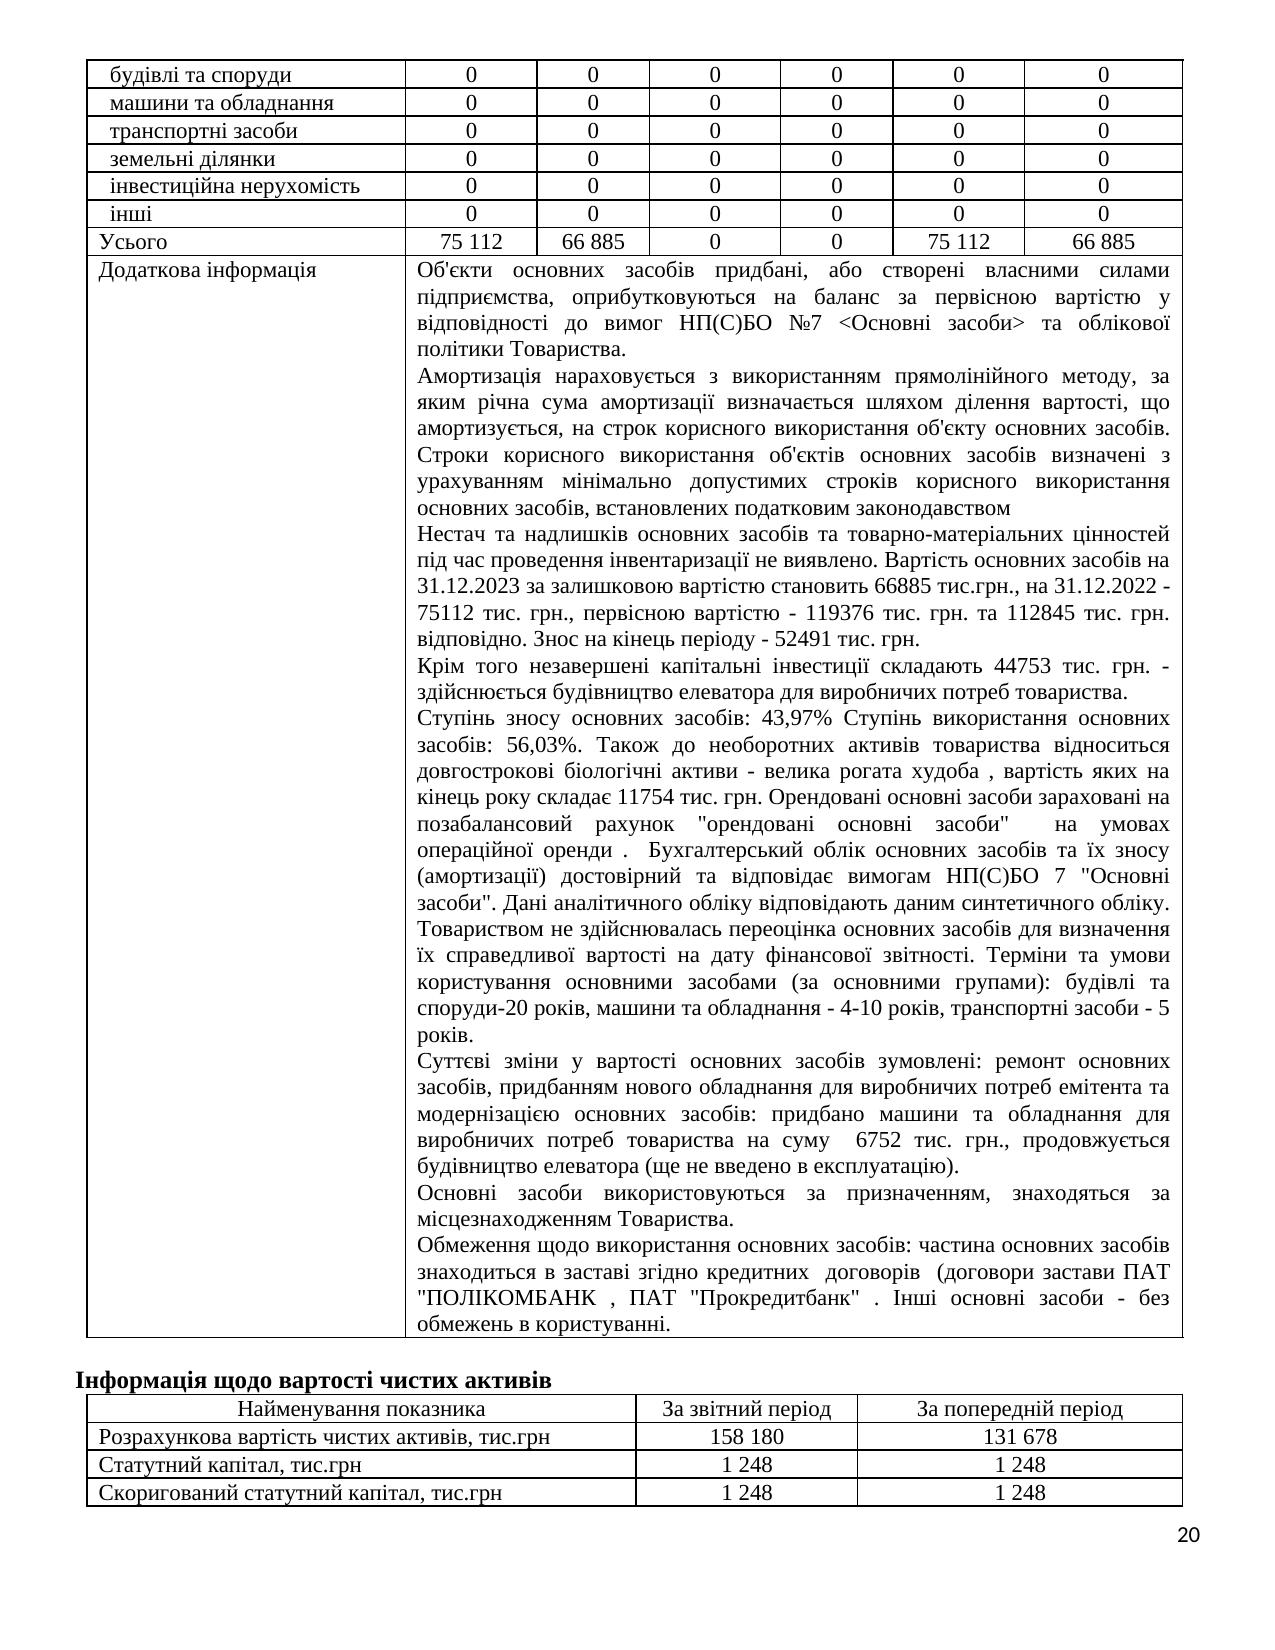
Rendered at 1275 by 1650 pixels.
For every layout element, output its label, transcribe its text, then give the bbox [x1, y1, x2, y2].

table_cell 0 [894, 145, 1024, 171]
table_cell 0 [781, 117, 892, 143]
table_cell 0 [1025, 173, 1182, 199]
table_cell 0 [894, 201, 1024, 227]
table_cell 75 112 [406, 228, 536, 255]
table_cell інвестиційна нерухомість [88, 173, 405, 199]
table_cell машини та обладнання [88, 89, 405, 115]
table_cell 0 [650, 173, 780, 199]
table_cell 0 [781, 61, 892, 87]
table_cell 1 248 [637, 1479, 857, 1505]
table_cell 0 [650, 201, 780, 227]
table_cell 66 885 [538, 228, 649, 255]
table_cell 0 [1025, 145, 1182, 171]
table_cell 0 [406, 173, 536, 199]
table_cell 0 [894, 61, 1024, 87]
table_cell 0 [894, 89, 1024, 115]
table_cell 0 [781, 173, 892, 199]
table_cell земельні ділянки [88, 145, 405, 171]
table_cell 0 [538, 145, 649, 171]
table_cell транспортні засоби [88, 117, 405, 143]
table_cell 0 [1025, 61, 1182, 87]
table_cell Додаткова інформація [88, 256, 405, 1337]
table_cell 0 [650, 228, 780, 255]
table_cell Усього [88, 228, 405, 255]
table_cell будівлі та споруди [88, 61, 405, 87]
table_cell 0 [650, 117, 780, 143]
table_cell Розрахункова вартість чистих активів, тис.грн [88, 1423, 635, 1449]
table_cell 1 248 [858, 1451, 1182, 1477]
table_cell 1 248 [858, 1479, 1182, 1505]
table_cell 158 180 [637, 1423, 857, 1449]
table_header За звітний період [637, 1395, 857, 1421]
table_cell 0 [538, 117, 649, 143]
table_cell 0 [650, 61, 780, 87]
table_cell Статутний капітал, тис.грн [88, 1451, 635, 1477]
table_cell 0 [538, 61, 649, 87]
table_cell 0 [1025, 117, 1182, 143]
table_cell 131 678 [858, 1423, 1182, 1449]
table_cell 0 [650, 145, 780, 171]
table_cell 0 [781, 89, 892, 115]
table_cell 0 [1025, 201, 1182, 227]
table_cell 1 248 [637, 1451, 857, 1477]
table_cell 0 [1025, 89, 1182, 115]
table_cell 0 [894, 173, 1024, 199]
table_cell 0 [650, 89, 780, 115]
table_cell 0 [538, 201, 649, 227]
table_cell 0 [781, 201, 892, 227]
table_cell 0 [538, 89, 649, 115]
table_cell 0 [406, 89, 536, 115]
table_cell 0 [406, 145, 536, 171]
table_cell 0 [894, 117, 1024, 143]
table_header За попередній період [858, 1395, 1182, 1421]
table_cell 0 [406, 61, 536, 87]
table_header Найменування показника [88, 1395, 635, 1421]
table_cell 66 885 [1025, 228, 1182, 255]
table_cell 0 [781, 145, 892, 171]
table_cell 0 [406, 117, 536, 143]
table_cell 0 [406, 201, 536, 227]
table_cell 75 112 [894, 228, 1024, 255]
table_cell 0 [538, 173, 649, 199]
table_cell Об'єкти основних засобiв придбанi, або створенi власними силами пiдприємства, оприбутковуються на баланс за первiсною вартiстю у вiдповiдностi до вимог НП(С)БО №7 <Основнi засоби> та облiкової полiтики Товариства. Амортизацiя нараховується з використанням прямолiнiйного методу, за яким рiчна сума амортизацiї визначається шляхом дiлення вартостi, що амортизується, на строк корисного використання об'єкту основних засобiв. Строки корисного використання об'єктiв основних засобiв визначенi з урахуванням мiнiмально допустимих строкiв корисного використання основних засобiв, встановлених податковим законодавством Нестач та надлишкiв основних засобiв та товарно-матерiальних цiнностей пiд час проведення iнвентаризацiї не виявлено. Вартiсть основних засобiв на 31.12.2023 за залишковою вартiстю становить 66885 тис.грн., на 31.12.2022 - 75112 тис. грн., первiсною вартiстю - 119376 тис. грн. та 112845 тис. грн. вiдповiдно. Знос на кiнець перiоду - 52491 тис. грн. Крiм того незавершенi капiтальнi iнвестицiї складають 44753 тис. грн. - здiйснюється будiвництво елеватора для виробничих потреб товариства. Ступiнь зносу основних засобiв: 43,97% Ступiнь використання основних засобiв: 56,03%. Також до необоротних активiв товариства вiдноситься довгостроковi бiологiчнi активи - велика рогата худоба , вартiсть яких на кiнець року складає 11754 тис. грн. Орендованi основнi засоби зарахованi на позабалансовий рахунок "орендованi основнi засоби" на умовах операцiйної оренди . Бухгалтерський облiк основних засобiв та їх зносу (амортизацiї) достовiрний та вiдповiдає вимогам НП(С)БО 7 "Основнi засоби". Данi аналiтичного облiку вiдповiдають даним синтетичного облiку. Товариством не здiйснювалась переоцiнка основних засобiв для визначення їх справедливої вартостi на дату фiнансової звiтностi. Термiни та умови користування основними засобами (за основними групами): будiвлi та споруди-20 рокiв, машини та обладнання - 4-10 рокiв, транспортнi засоби - 5 рокiв. Суттєвi змiни у вартостi основних засобiв зумовленi: ремонт основних засобiв, придбанням нового обладнання для виробничих потреб емiтента та модернiзацiєю основних засобiв: придбано машини та обладнання для виробничих потреб товариства на суму 6752 тис. грн., продовжується будiвництво елеватора (ще не введено в експлуатацiю). Основнi засоби використовуються за призначенням, знаходяться за мiсцезнаходженням Товариства. Обмеження щодо використання основних засобiв: частина основних засобiв знаходиться в заставi згiдно кредитних договорiв (договори застави ПАТ "ПОЛIКОМБАНК , ПАТ "Прокредитбанк" . Iншi основнi засоби - без обмежень в користуваннi. [406, 256, 1182, 1337]
table_cell Скоригований статутний капітал, тис.грн [88, 1479, 635, 1505]
text Інформація щодо вартості чистих активів [75, 1365, 1200, 1393]
table_cell 0 [781, 228, 892, 255]
table_cell інші [88, 201, 405, 227]
